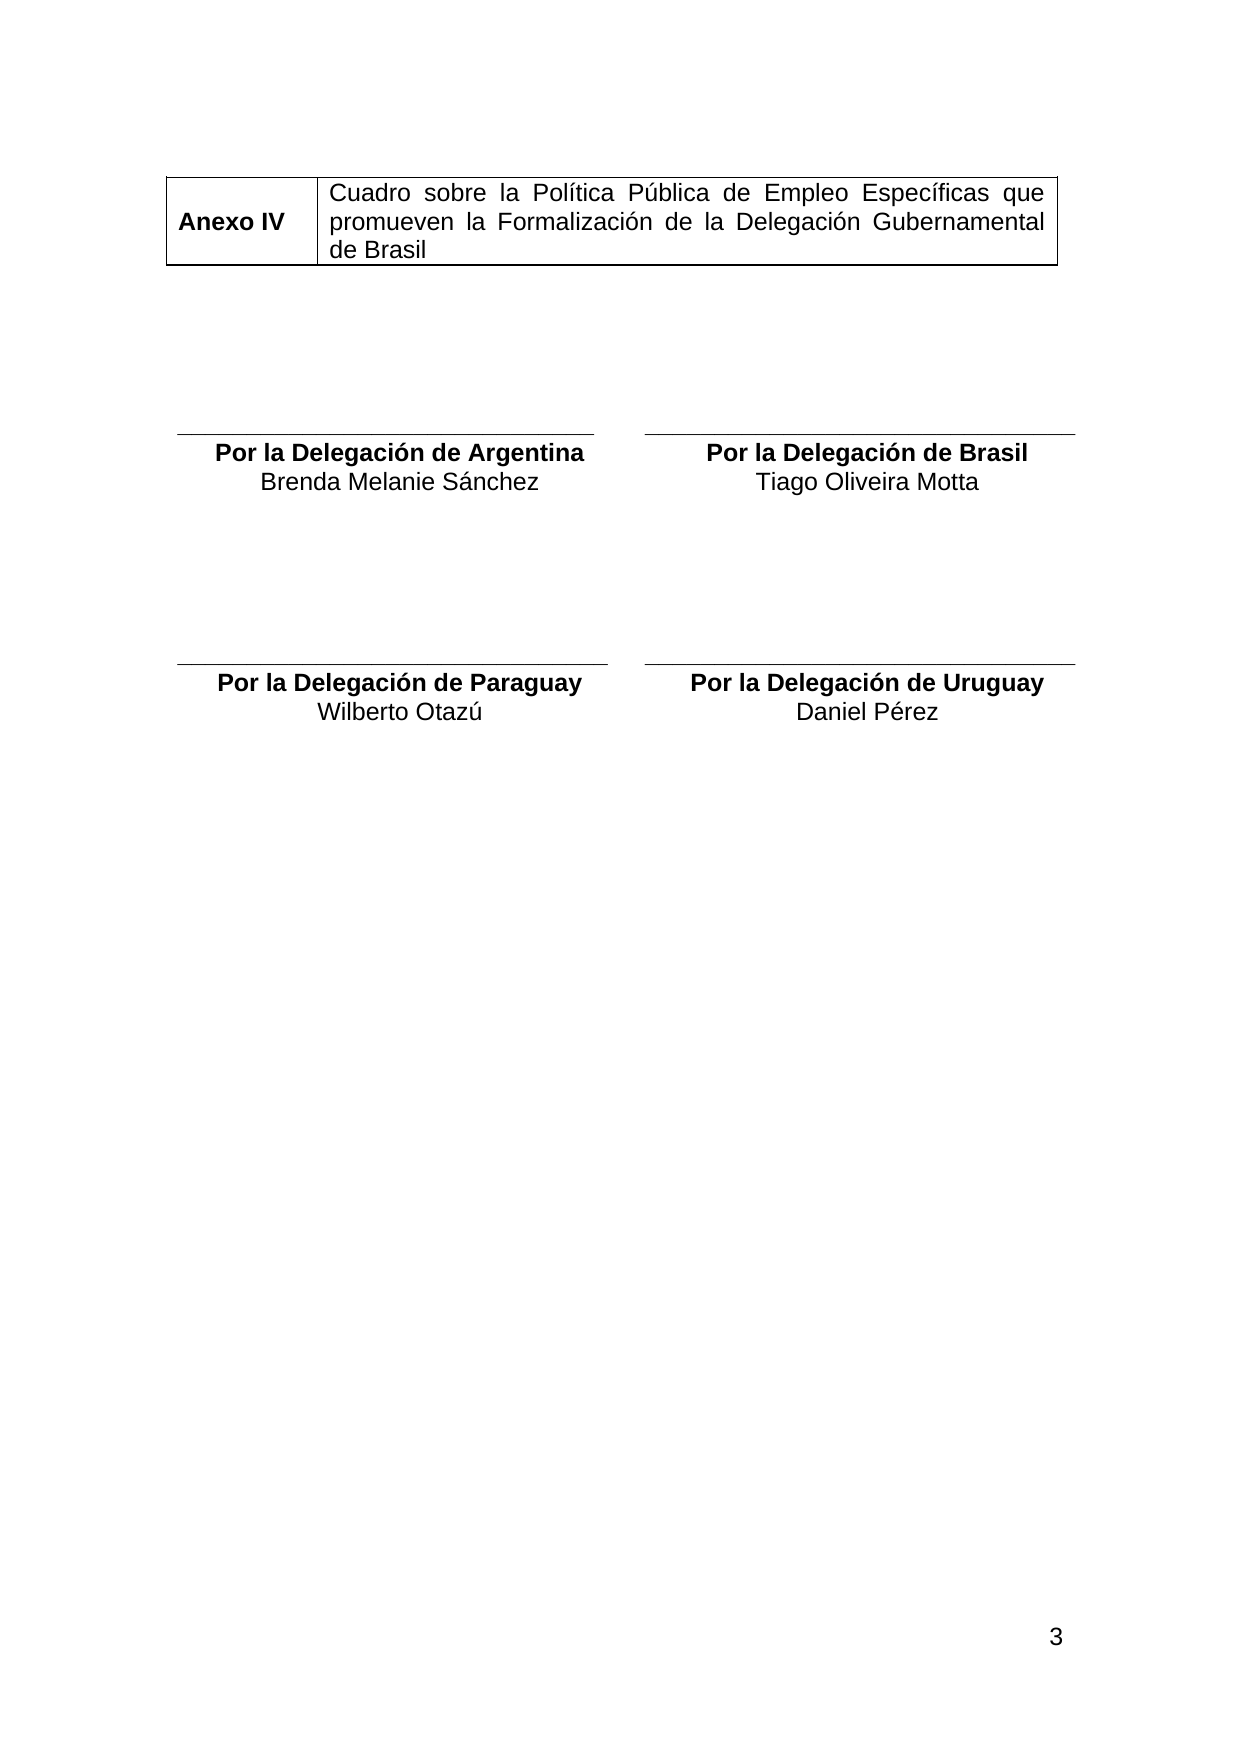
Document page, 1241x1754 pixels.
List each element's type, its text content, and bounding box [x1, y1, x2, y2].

table_header _______________________________ Por la Delegación de Brasil Tiago Oliveira Motta [634, 410, 1101, 524]
table_cell _______________________________ Por la Delegación de Uruguay Daniel Pérez [634, 525, 1101, 754]
table_header Anexo IV [167, 178, 317, 264]
table_header Cuadro sobre la Política Pública de Empleo Específicas que promueven la Formalización de la Delegación Gubernamental de Brasil [318, 178, 1057, 264]
table_cell _______________________________ Por la Delegación de Paraguay Wilberto Otazú [166, 525, 633, 754]
table_header ______________________________ Por la Delegación de Argentina Brenda Melanie Sánchez [166, 410, 633, 524]
